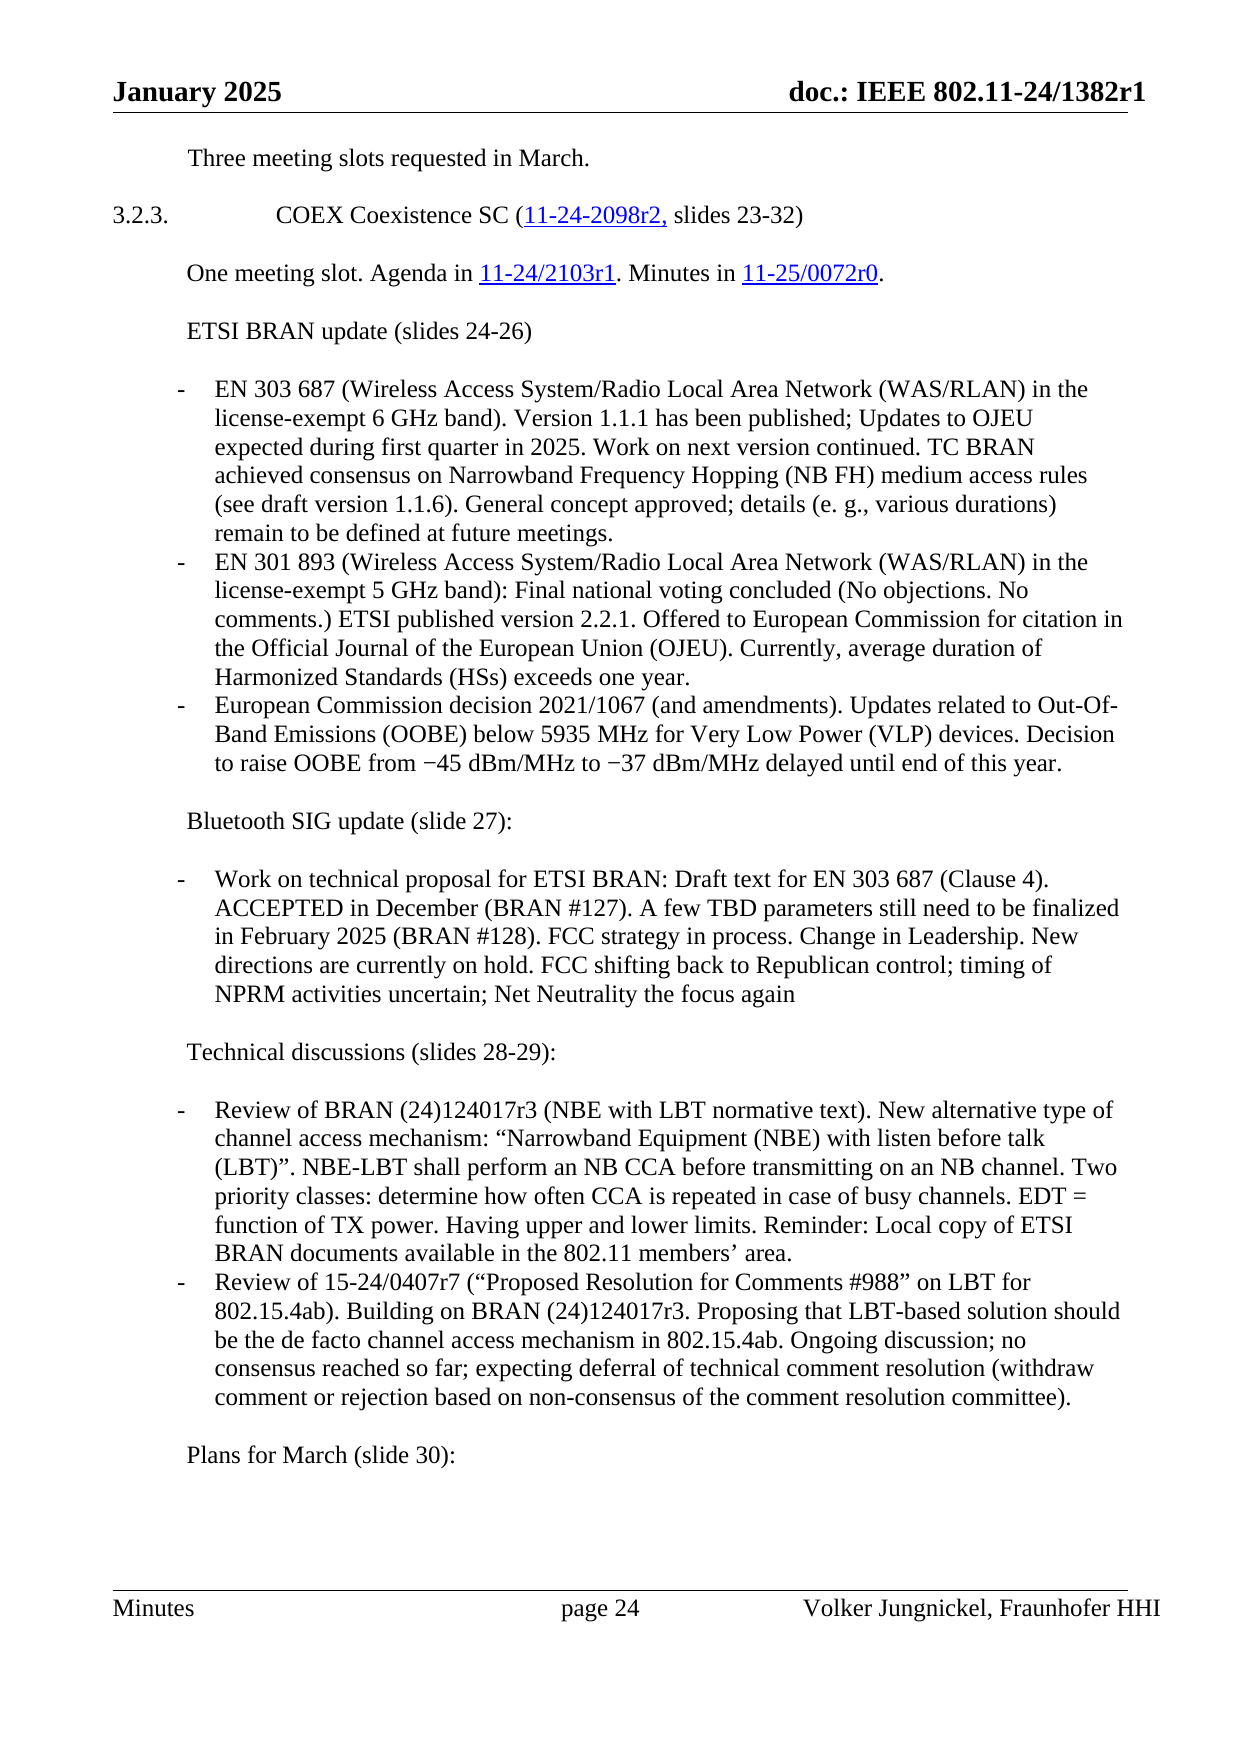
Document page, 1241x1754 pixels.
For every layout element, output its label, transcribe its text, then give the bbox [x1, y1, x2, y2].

list Work on technical proposal for ETSI BRAN: Draft text for EN 303 687 (Clause 4). ACCEPTED in December (BRAN #127). A few TBD parameters still need to be finalized in February 2025 (BRAN #128). FCC strategy in process. Change in Leadership. New directions are currently on hold. FCC shifting back to Republican control; timing of NPRM activities uncertain; Net Neutrality the focus again [177, 864, 1128, 1008]
text Bluetooth SIG update (slide 27): [186, 806, 1128, 835]
list EN 301 893 (Wireless Access System/Radio Local Area Network (WAS/RLAN) in the license-exempt 5 GHz band): Final national voting concluded (No objections. No comments.) ETSI published version 2.2.1. Offered to European Commission for citation in the Official Journal of the European Union (OJEU). Currently, average duration of Harmonized Standards (HSs) exceeds one year. [177, 547, 1128, 691]
text Technical discussions (slides 28-29): [186, 1037, 1128, 1066]
text Plans for March (slide 30): [186, 1440, 1128, 1469]
text One meeting slot. Agenda in 11-24/2103r1. Minutes in 11-25/0072r0. [186, 258, 1128, 287]
list Review of 15-24/0407r7 (“Proposed Resolution for Comments #988” on LBT for 802.15.4ab). Building on BRAN (24)124017r3. Proposing that LBT-based solution should be the de facto channel access mechanism in 802.15.4ab. Ongoing discussion; no consensus reached so far; expecting deferral of technical comment resolution (withdraw comment or rejection based on non-consensus of the comment resolution committee). [177, 1267, 1128, 1411]
text ETSI BRAN update (slides 24-26) [186, 316, 1128, 345]
list EN 303 687 (Wireless Access System/Radio Local Area Network (WAS/RLAN) in the license-exempt 6 GHz band). Version 1.1.1 has been published; Updates to OJEU expected during first quarter in 2025. Work on next version continued. TC BRAN achieved consensus on Narrowband Frequency Hopping (NB FH) medium access rules (see draft version 1.1.6). General concept approved; details (e. g., various durations) remain to be defined at future meetings. [177, 374, 1128, 547]
list Review of BRAN (24)124017r3 (NBE with LBT normative text). New alternative type of channel access mechanism: “Narrowband Equipment (NBE) with listen before talk (LBT)”. NBE-LBT shall perform an NB CCA before transmitting on an NB channel. Two priority classes: determine how often CCA is repeated in case of busy channels. EDT = function of TX power. Having upper and lower limits. Reminder: Local copy of ETSI BRAN documents available in the 802.11 members’ area. [177, 1095, 1128, 1267]
text Three meeting slots requested in March. [187, 143, 1128, 171]
list European Commission decision 2021/1067 (and amendments). Updates related to Out-Of-Band Emissions (OOBE) below 5935 MHz for Very Low Power (VLP) devices. Decision to raise OOBE from −45 dBm/MHz to −37 dBm/MHz delayed until end of this year. [177, 691, 1128, 777]
text COEX Coexistence SC (11-24-2098r2, slides 23-32) [112, 201, 1128, 229]
